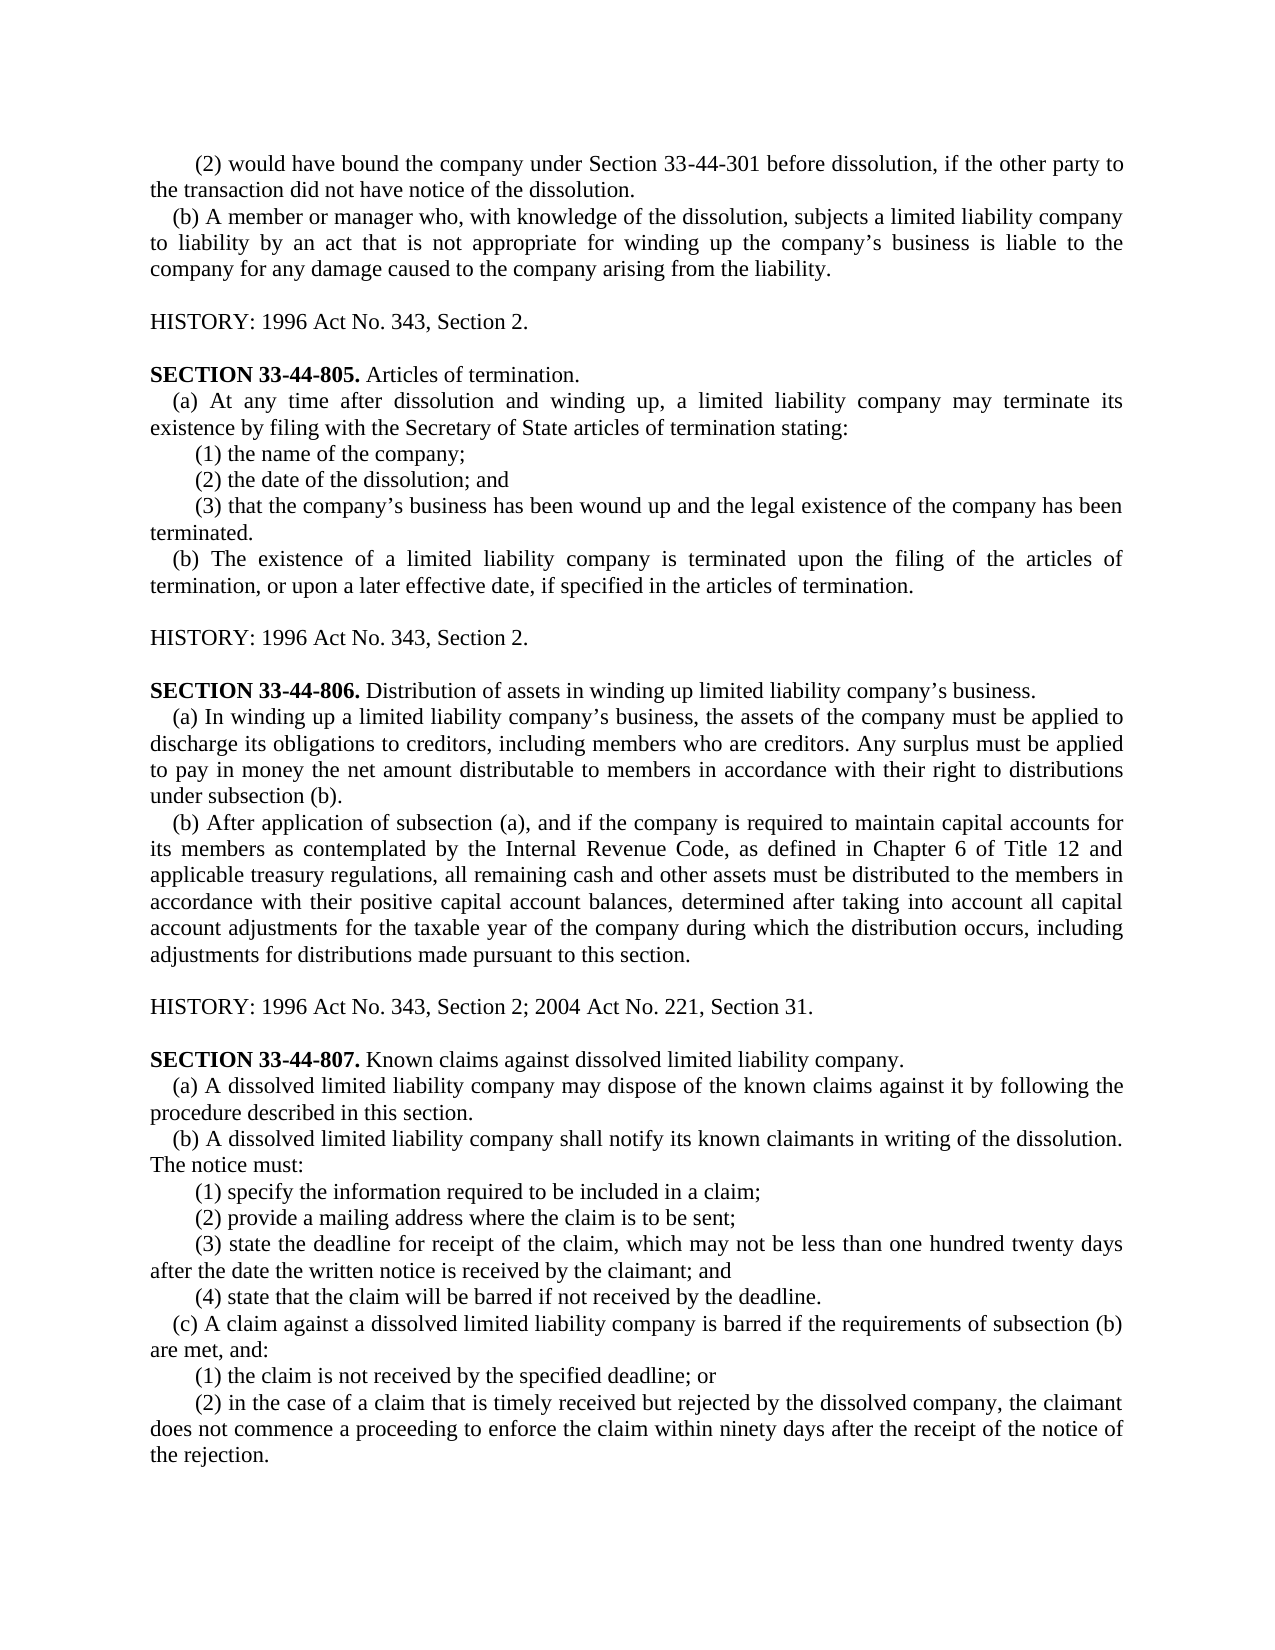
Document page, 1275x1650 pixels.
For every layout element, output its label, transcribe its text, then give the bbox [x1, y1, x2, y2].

text (b) The existence of a limited liability company is terminated upon the filing of the articles of termination, or upon a later effective date, if specified in the articles of termination. [150, 545, 1125, 598]
text (c) A claim against a dissolved limited liability company is barred if the requirements of subsection (b) are met, and: [150, 1309, 1125, 1362]
text HISTORY: 1996 Act No. 343, Section 2; 2004 Act No. 221, Section 31. [150, 993, 1125, 1020]
text (b) After application of subsection (a), and if the company is required to maintain capital accounts for its members as contemplated by the Internal Revenue Code, as defined in Chapter 6 of Title 12 and applicable treasury regulations, all remaining cash and other assets must be distributed to the members in accordance with their positive capital account balances, determined after taking into account all capital account adjustments for the taxable year of the company during which the distribution occurs, including adjustments for distributions made pursuant to this section. [150, 809, 1125, 967]
text (2) the date of the dissolution; and [150, 466, 1125, 493]
text (2) would have bound the company under Section 33-44-301 before dissolution, if the other party to the transaction did not have notice of the dissolution. [150, 150, 1125, 203]
text (b) A dissolved limited liability company shall notify its known claimants in writing of the dissolution. The notice must: [150, 1125, 1125, 1178]
text SECTION 33-44-805. Articles of termination. [150, 361, 1125, 387]
text (4) state that the claim will be barred if not received by the deadline. [150, 1283, 1125, 1309]
text HISTORY: 1996 Act No. 343, Section 2. [150, 624, 1125, 651]
text SECTION 33-44-807. Known claims against dissolved limited liability company. [150, 1046, 1125, 1072]
text (2) provide a mailing address where the claim is to be sent; [150, 1204, 1125, 1231]
text (2) in the case of a claim that is timely received but rejected by the dissolved company, the claimant does not commence a proceeding to enforce the claim within ninety days after the receipt of the notice of the rejection. [150, 1389, 1125, 1468]
text (3) state the deadline for receipt of the claim, which may not be less than one hundred twenty days after the date the written notice is received by the claimant; and [150, 1231, 1125, 1283]
text (1) specify the information required to be included in a claim; [150, 1178, 1125, 1204]
text (a) In winding up a limited liability company’s business, the assets of the company must be applied to discharge its obligations to creditors, including members who are creditors. Any surplus must be applied to pay in money the net amount distributable to members in accordance with their right to distributions under subsection (b). [150, 703, 1125, 809]
text (a) At any time after dissolution and winding up, a limited liability company may terminate its existence by filing with the Secretary of State articles of termination stating: [150, 387, 1125, 440]
text (b) A member or manager who, with knowledge of the dissolution, subjects a limited liability company to liability by an act that is not appropriate for winding up the company’s business is liable to the company for any damage caused to the company arising from the liability. [150, 203, 1125, 282]
text HISTORY: 1996 Act No. 343, Section 2. [150, 308, 1125, 334]
text (3) that the company’s business has been wound up and the legal existence of the company has been terminated. [150, 493, 1125, 545]
text (1) the name of the company; [150, 440, 1125, 466]
text (a) A dissolved limited liability company may dispose of the known claims against it by following the procedure described in this section. [150, 1072, 1125, 1125]
text (1) the claim is not received by the specified deadline; or [150, 1362, 1125, 1389]
text SECTION 33-44-806. Distribution of assets in winding up limited liability company’s business. [150, 677, 1125, 703]
